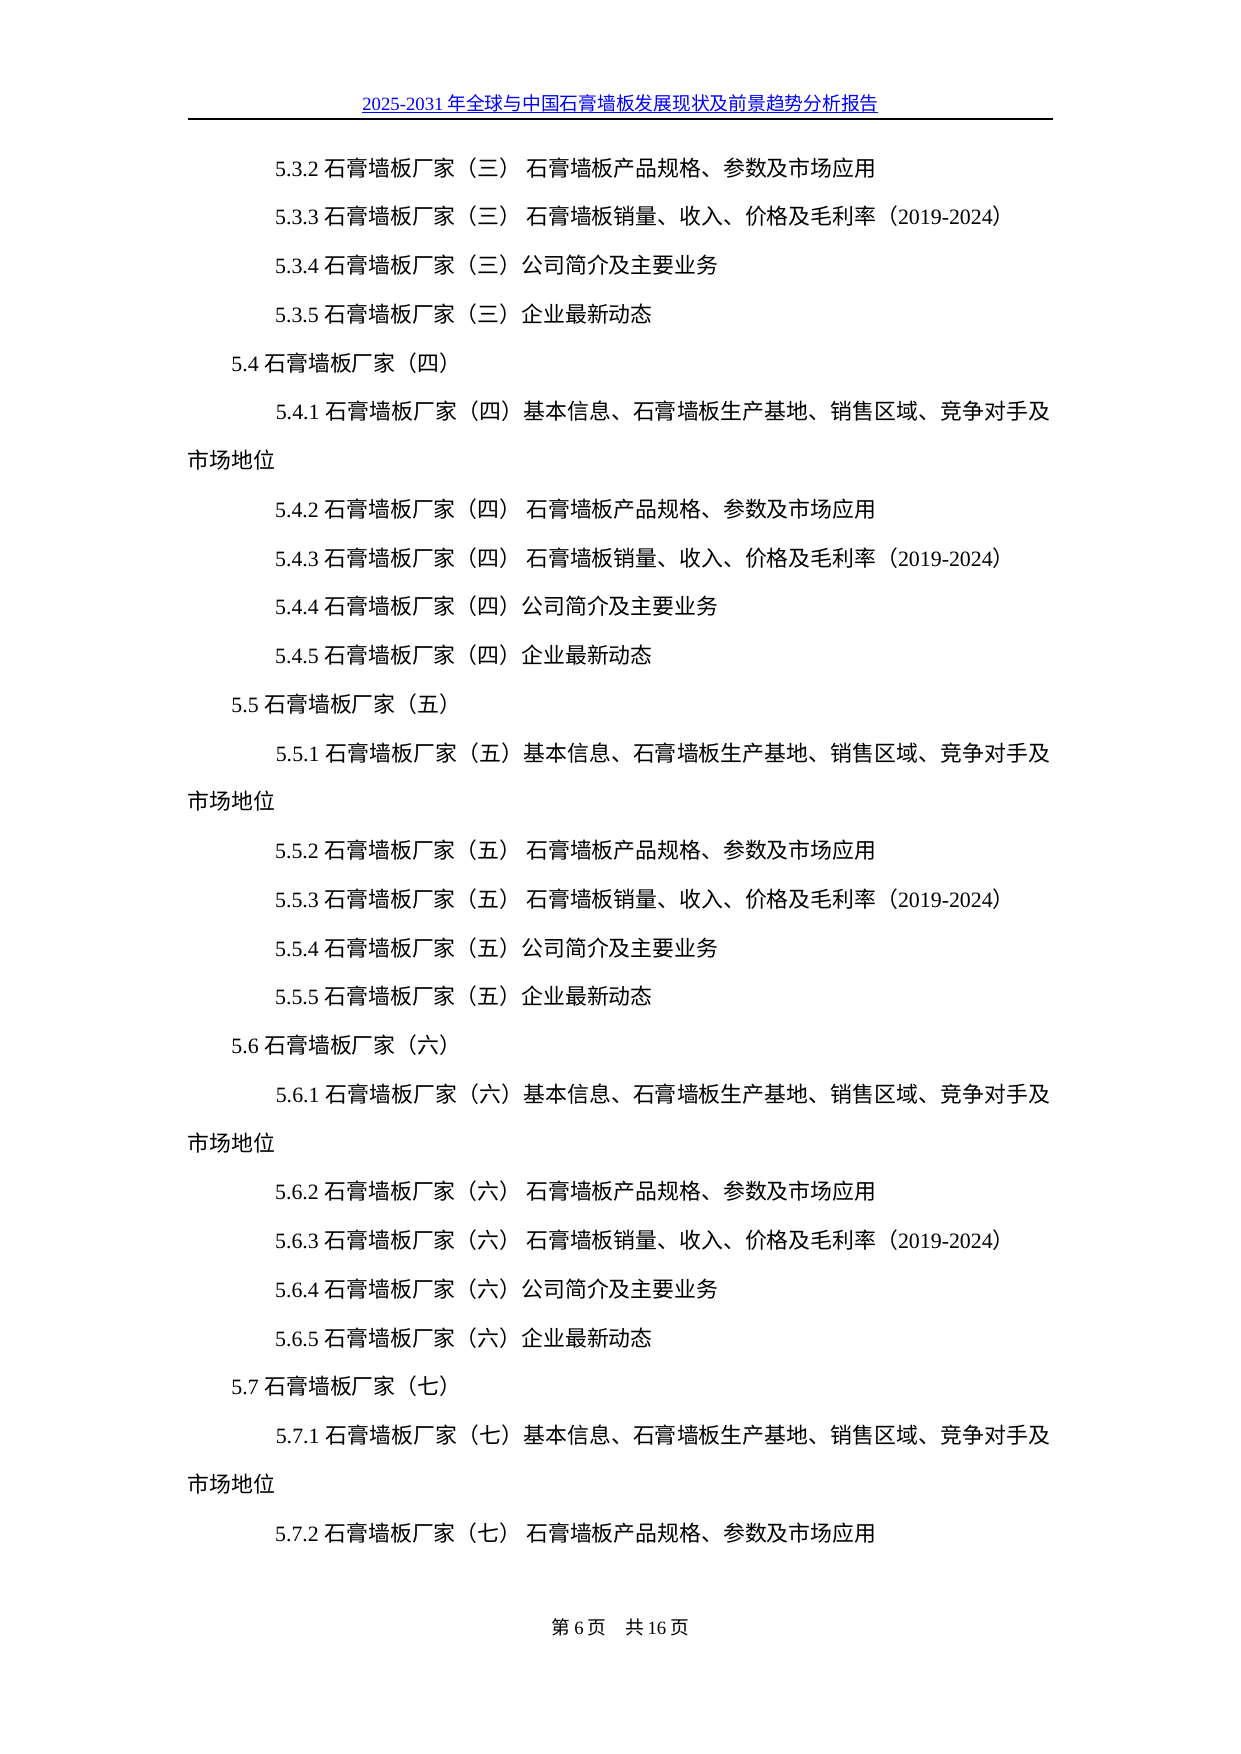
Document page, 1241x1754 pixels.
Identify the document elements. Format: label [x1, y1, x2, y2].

text [187, 150, 1053, 1548]
